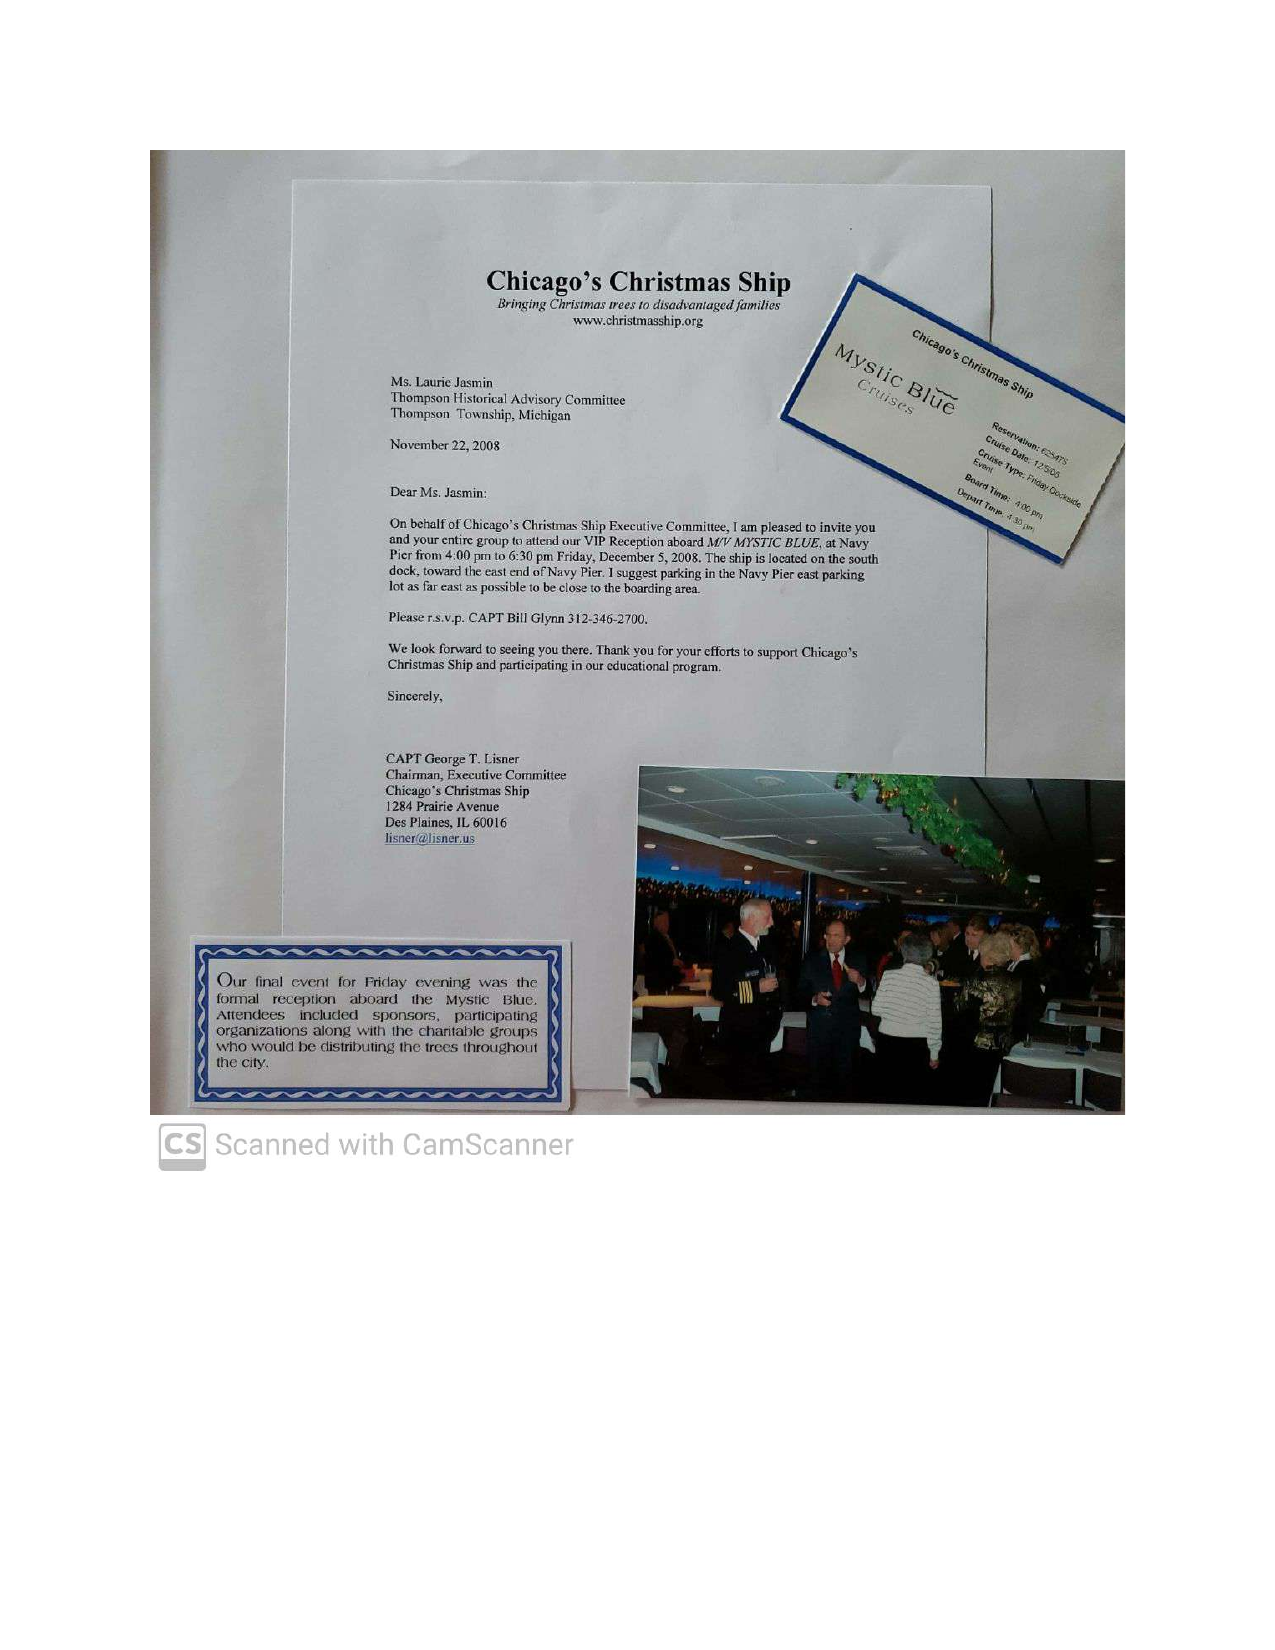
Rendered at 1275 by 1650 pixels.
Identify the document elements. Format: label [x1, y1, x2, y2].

picture [150, 150, 1125, 1179]
